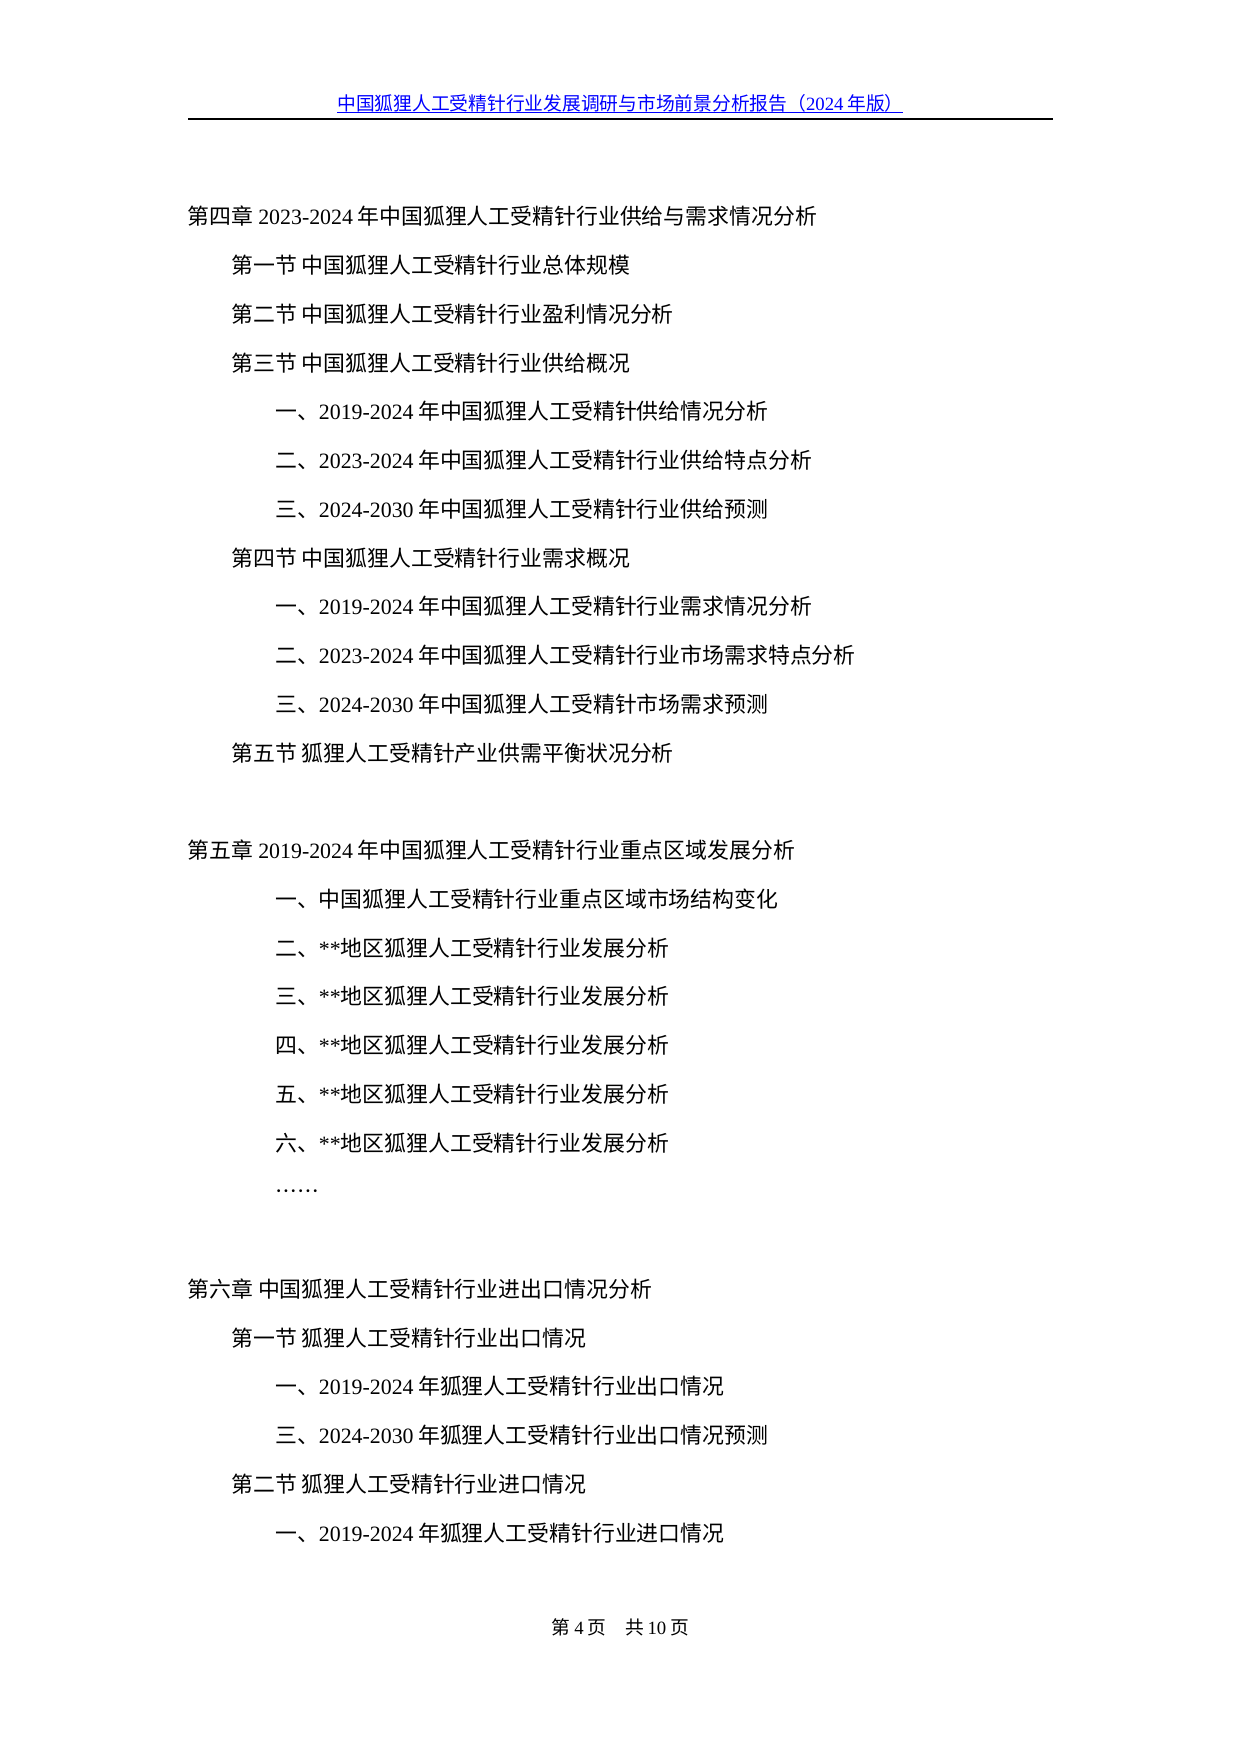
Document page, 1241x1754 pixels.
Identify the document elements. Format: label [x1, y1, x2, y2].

text [187, 150, 1053, 1548]
